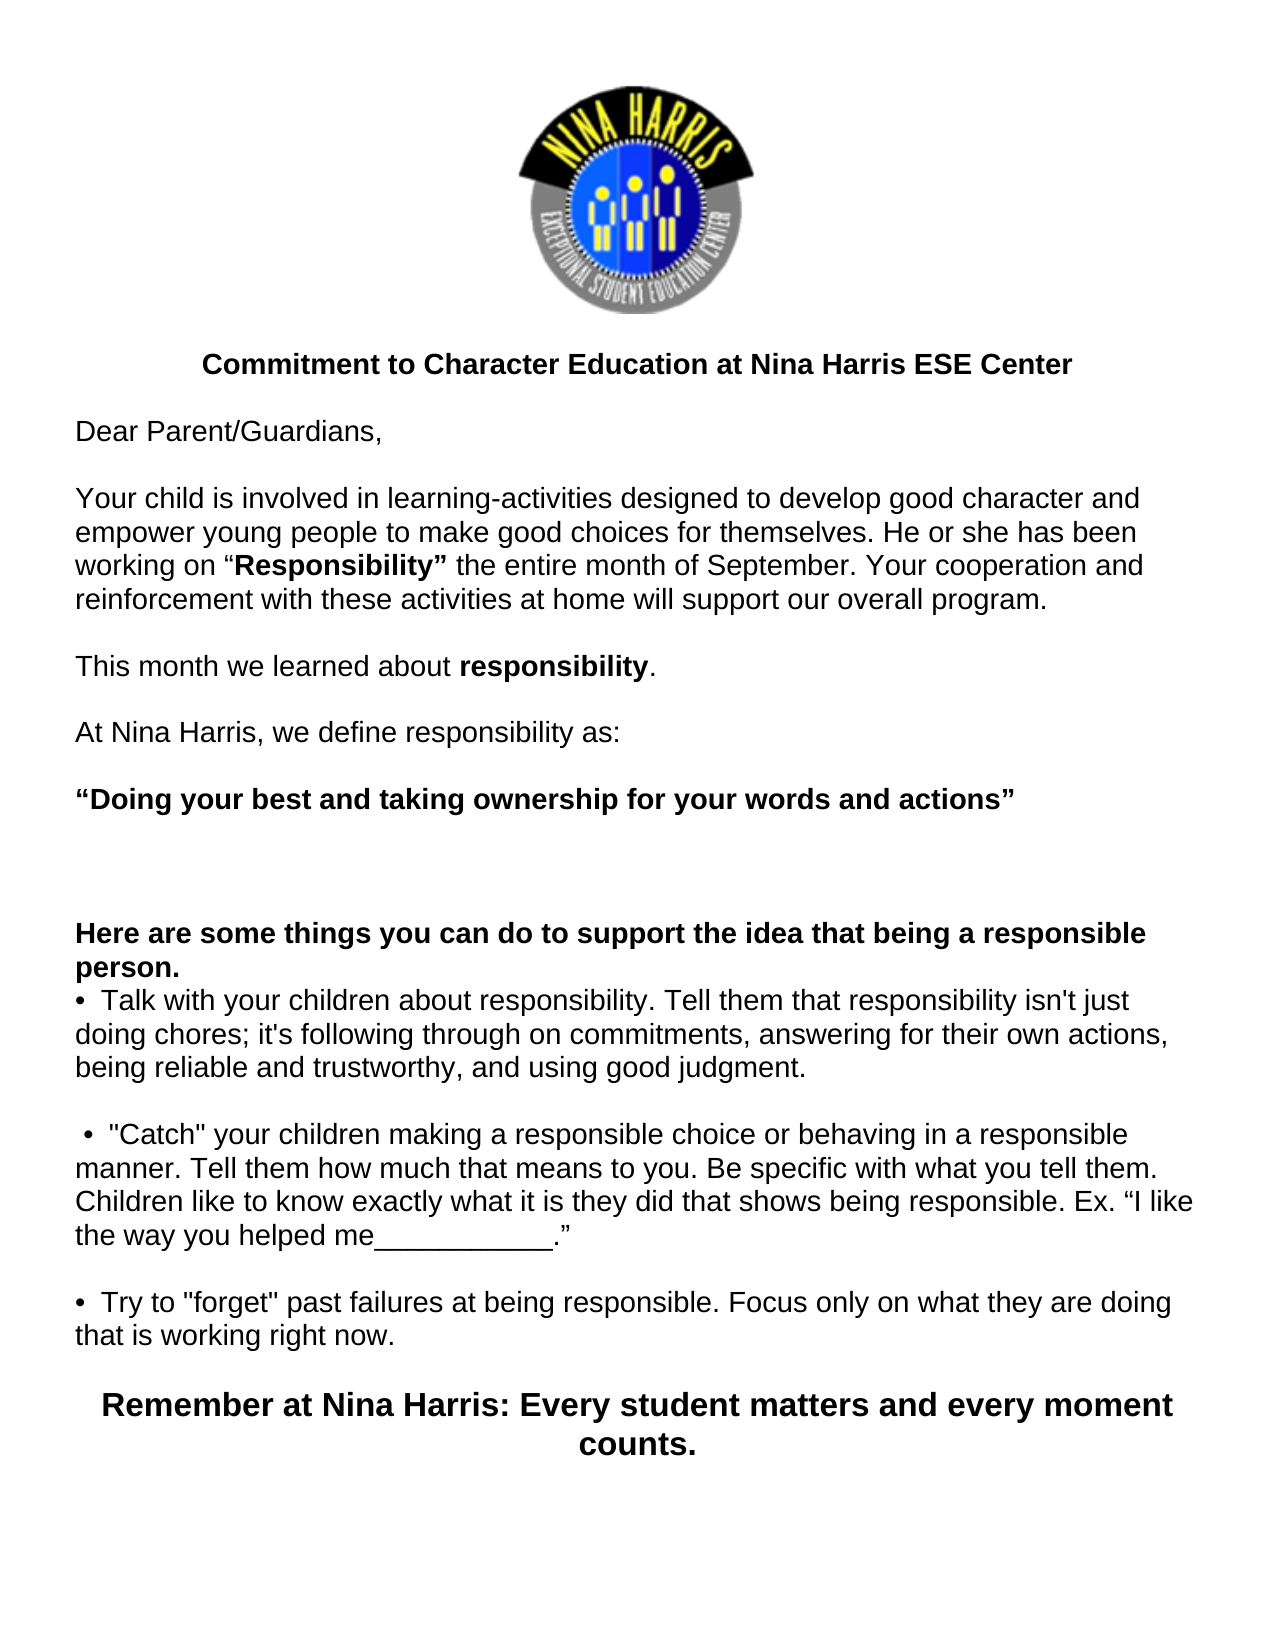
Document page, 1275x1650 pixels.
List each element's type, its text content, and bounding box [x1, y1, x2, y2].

text Your child is involved in learning-activities designed to develop good character and empower young people to make good choices for themselves. He or she has been working on “Responsibility” the entire month of September. Your cooperation and reinforcement with these activities at home will support our overall program. [75, 481, 1200, 615]
text Commitment to Character Education at Nina Harris ESE Center [75, 347, 1200, 380]
text This month we learned about responsibility. [75, 648, 1200, 682]
text • "Catch" your children making a responsible choice or behaving in a responsible manner. Tell them how much that means to you. Be specific with what you tell them. Children like to know exactly what it is they did that shows being responsible. Ex. “I like the way you helped me___________.” [75, 1117, 1200, 1251]
text Here are some things you can do to support the idea that being a responsible person. [75, 916, 1200, 983]
text Remember at Nina Harris: Every student matters and every moment counts. [75, 1385, 1200, 1462]
text “Doing your best and taking ownership for your words and actions” [75, 782, 1200, 816]
picture [463, 75, 812, 314]
text • Try to "forget" past failures at being responsible. Focus only on what they are doing that is working right now. [75, 1284, 1200, 1352]
text • Talk with your children about responsibility. Tell them that responsibility isn't just doing chores; it's following through on commitments, answering for their own actions, being reliable and trustworthy, and using good judgment. [75, 983, 1200, 1084]
text At Nina Harris, we define responsibility as: [75, 715, 1200, 749]
text Dear Parent/Guardians, [75, 414, 1200, 447]
